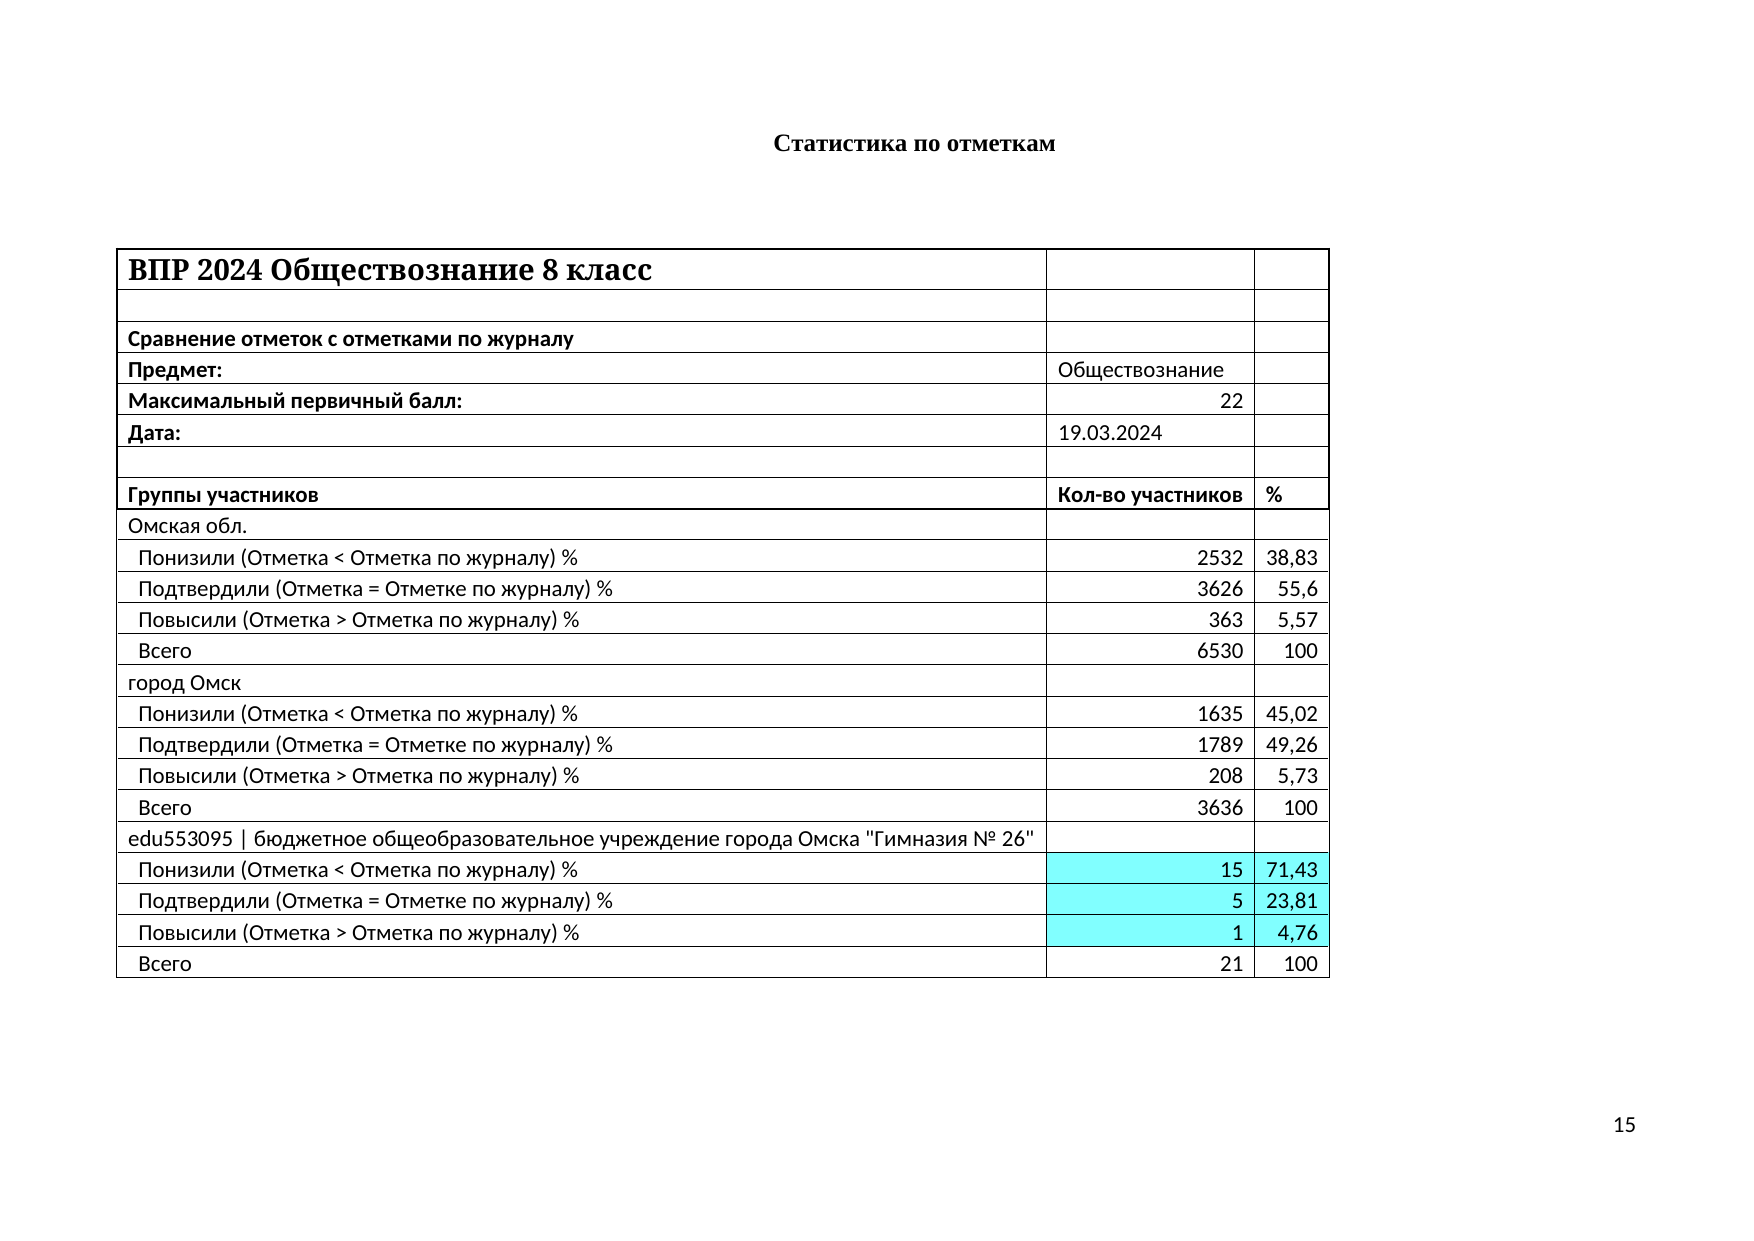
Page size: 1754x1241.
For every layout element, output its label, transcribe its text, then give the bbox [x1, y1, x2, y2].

table_cell [1047, 447, 1254, 477]
table_cell Омская обл. [117, 510, 1046, 539]
list Статистика по отметкам [193, 128, 1636, 156]
table_cell 1789 [1047, 728, 1254, 758]
table_cell Группы участников [118, 478, 1046, 508]
table_cell 3636 [1047, 790, 1254, 821]
table_header ВПР 2024 Обществознание 8 класс [118, 250, 1046, 289]
table_header [1255, 250, 1328, 289]
table_cell [1255, 322, 1328, 352]
table_cell город Омск [117, 664, 1046, 696]
table_cell 15 [1047, 853, 1254, 883]
table_cell Повысили (Отметка > Отметка по журналу) % [117, 602, 1046, 633]
table_cell 55,6 [1255, 571, 1329, 602]
table_cell [1047, 322, 1254, 352]
table_cell Повысили (Отметка > Отметка по журналу) % [117, 914, 1046, 946]
table_cell 71,43 [1255, 852, 1329, 883]
table_cell [1255, 353, 1328, 383]
table_cell [1047, 822, 1254, 852]
table_cell [1255, 415, 1328, 446]
table_cell 3626 [1047, 572, 1254, 602]
table_cell Повысили (Отметка > Отметка по журналу) % [117, 758, 1046, 789]
table_cell Кол-во участников [1047, 478, 1254, 508]
table_cell 363 [1047, 603, 1254, 633]
table_cell 5,57 [1255, 602, 1329, 633]
table_cell 22 [1047, 384, 1254, 414]
table_cell Дата: [118, 415, 1046, 446]
table_cell [118, 447, 1046, 477]
table_cell 100 [1255, 633, 1329, 664]
table_cell [1255, 447, 1328, 477]
table_cell 5,73 [1255, 758, 1329, 789]
table_cell 49,26 [1255, 727, 1329, 758]
table_cell Всего [117, 633, 1046, 664]
table_cell Понизили (Отметка < Отметка по журналу) % [117, 696, 1046, 727]
table_cell 208 [1047, 759, 1254, 789]
table_cell Понизили (Отметка < Отметка по журналу) % [117, 852, 1046, 883]
table_cell 19.03.2024 [1047, 415, 1254, 446]
table_cell 6530 [1047, 634, 1254, 664]
table_cell edu553095 | бюджетное общеобразовательное учреждение города Омска "Гимназия № 26" [117, 821, 1046, 852]
table_cell [1047, 510, 1254, 539]
table_cell [1047, 665, 1254, 696]
table_cell [1047, 290, 1254, 321]
table_cell [1255, 290, 1328, 321]
table_cell 21 [1047, 947, 1254, 977]
table_cell 4,76 [1255, 914, 1329, 946]
table_cell % [1255, 478, 1328, 508]
table_cell Максимальный первичный балл: [118, 384, 1046, 414]
table_header [1047, 250, 1254, 289]
table_cell Подтвердили (Отметка = Отметке по журналу) % [117, 727, 1046, 758]
table_cell Подтвердили (Отметка = Отметке по журналу) % [117, 883, 1046, 914]
table_cell [1255, 384, 1328, 414]
table_cell Предмет: [118, 353, 1046, 383]
table_cell [118, 290, 1046, 321]
table_cell [1255, 821, 1329, 852]
table_cell [1255, 664, 1329, 696]
table_cell 45,02 [1255, 696, 1329, 727]
table_cell 5 [1047, 884, 1254, 914]
table_cell Всего [117, 789, 1046, 821]
table_cell Сравнение отметок с отметками по журналу [118, 322, 1046, 352]
table_cell 100 [1255, 946, 1329, 977]
table_cell 23,81 [1255, 883, 1329, 914]
table_cell Подтвердили (Отметка = Отметке по журналу) % [117, 571, 1046, 602]
table_cell 38,83 [1255, 539, 1329, 571]
table_cell 2532 [1047, 540, 1254, 571]
table_cell Всего [117, 946, 1046, 977]
table_cell 100 [1255, 789, 1329, 821]
table_cell 1635 [1047, 697, 1254, 727]
table_cell Понизили (Отметка < Отметка по журналу) % [117, 539, 1046, 571]
table_cell [1255, 510, 1329, 539]
table_cell Обществознание [1047, 353, 1254, 383]
table_cell 1 [1047, 915, 1254, 946]
